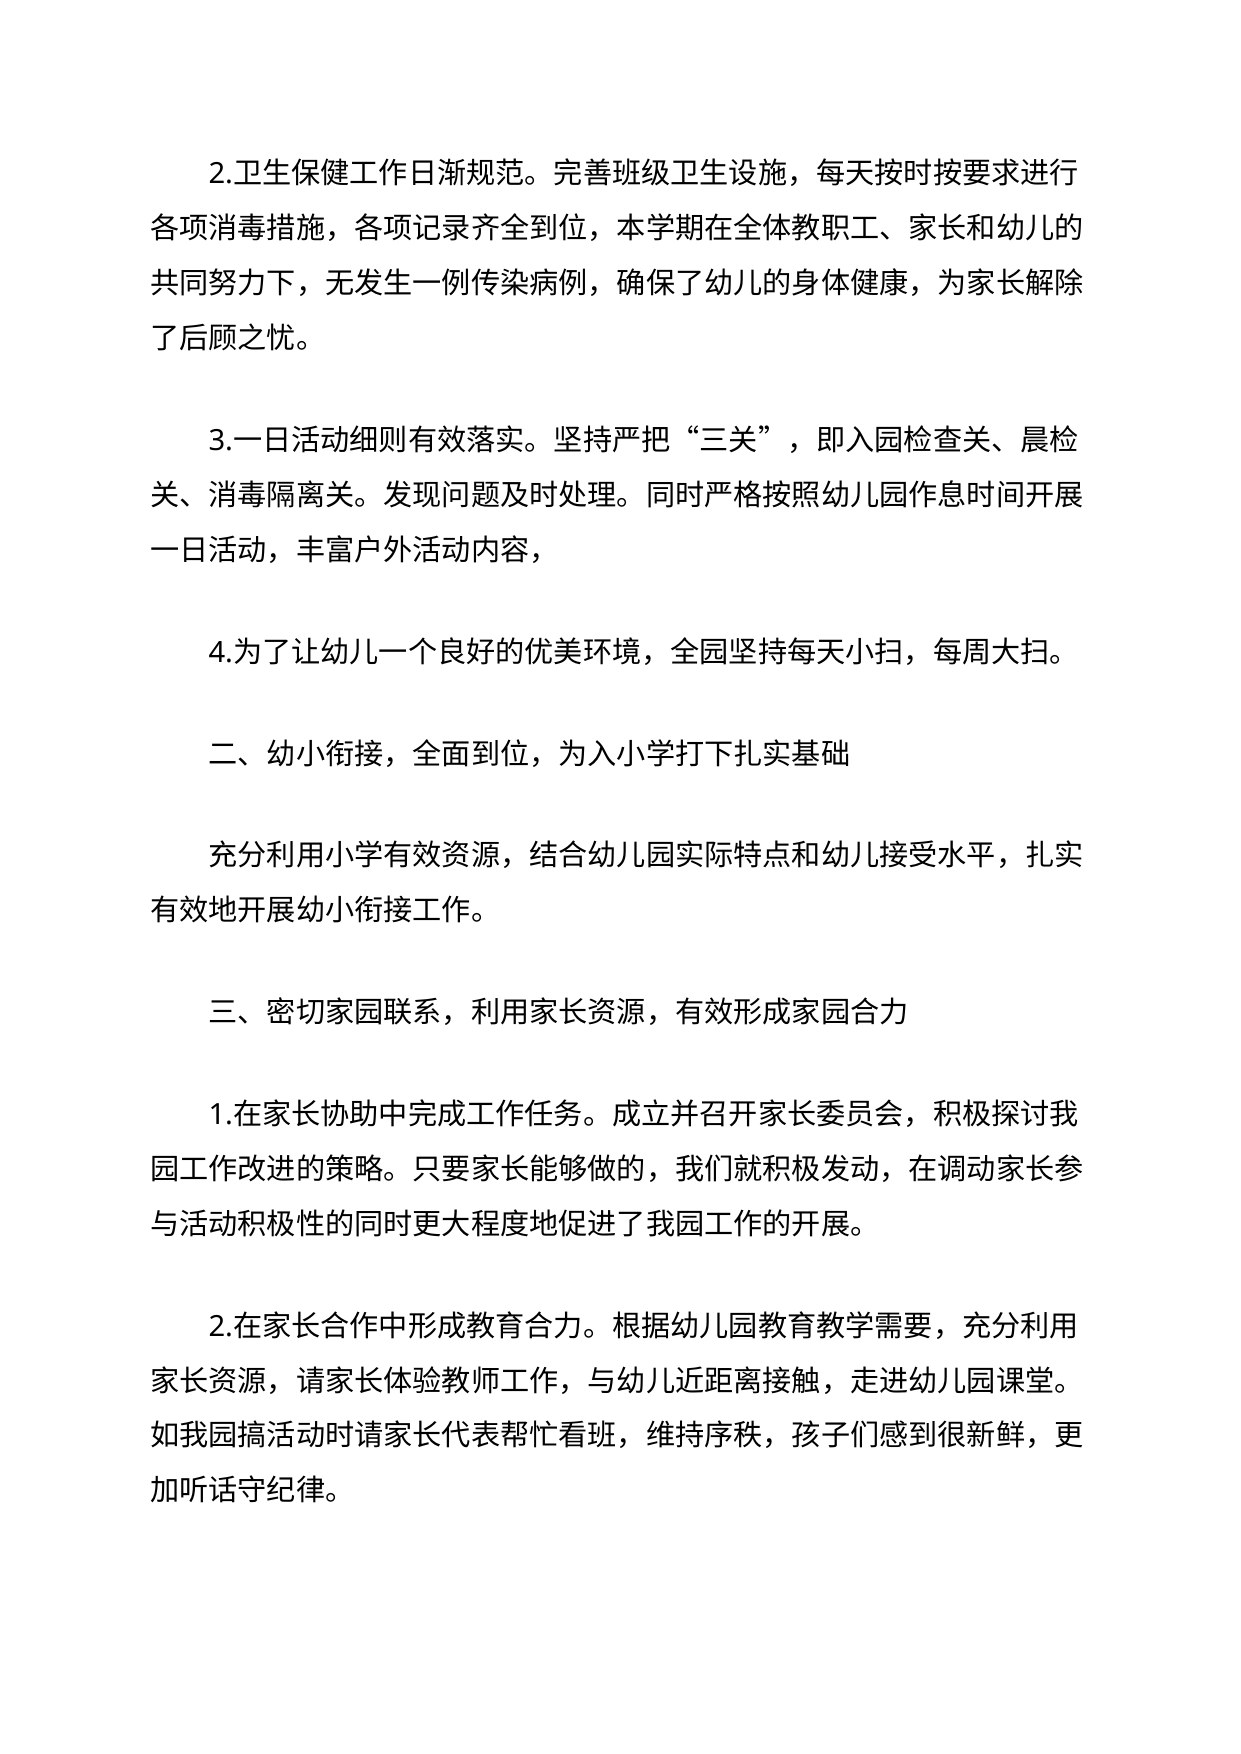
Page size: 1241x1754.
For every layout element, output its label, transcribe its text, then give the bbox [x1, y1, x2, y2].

text 充分利用小学有效资源，结合幼儿园实际特点和幼儿接受水平，扎实有效地开展幼小衔接工作。 [150, 832, 1090, 929]
text 二、幼小衔接，全面到位，为入小学打下扎实基础 [150, 730, 1090, 772]
text 三、密切家园联系，利用家长资源，有效形成家园合力 [150, 989, 1090, 1031]
text 1.在家长协助中完成工作任务。成立并召开家长委员会，积极探讨我园工作改进的策略。只要家长能够做的，我们就积极发动，在调动家长参与活动积极性的同时更大程度地促进了我园工作的开展。 [150, 1090, 1090, 1243]
text 2.卫生保健工作日渐规范。完善班级卫生设施，每天按时按要求进行各项消毒措施，各项记录齐全到位，本学期在全体教职工、家长和幼儿的共同努力下，无发生一例传染病例，确保了幼儿的身体健康，为家长解除了后顾之忧。 [150, 150, 1090, 357]
text 3.一日活动细则有效落实。坚持严把“三关”，即入园检查关、晨检关、消毒隔离关。发现问题及时处理。同时严格按照幼儿园作息时间开展一日活动，丰富户外活动内容， [150, 417, 1090, 569]
text 4.为了让幼儿一个良好的优美环境，全园坚持每天小扫，每周大扫。 [150, 628, 1090, 671]
text 2.在家长合作中形成教育合力。根据幼儿园教育教学需要，充分利用家长资源，请家长体验教师工作，与幼儿近距离接触，走进幼儿园课堂。如我园搞活动时请家长代表帮忙看班，维持序秩，孩子们感到很新鲜，更加听话守纪律。 [150, 1302, 1090, 1509]
